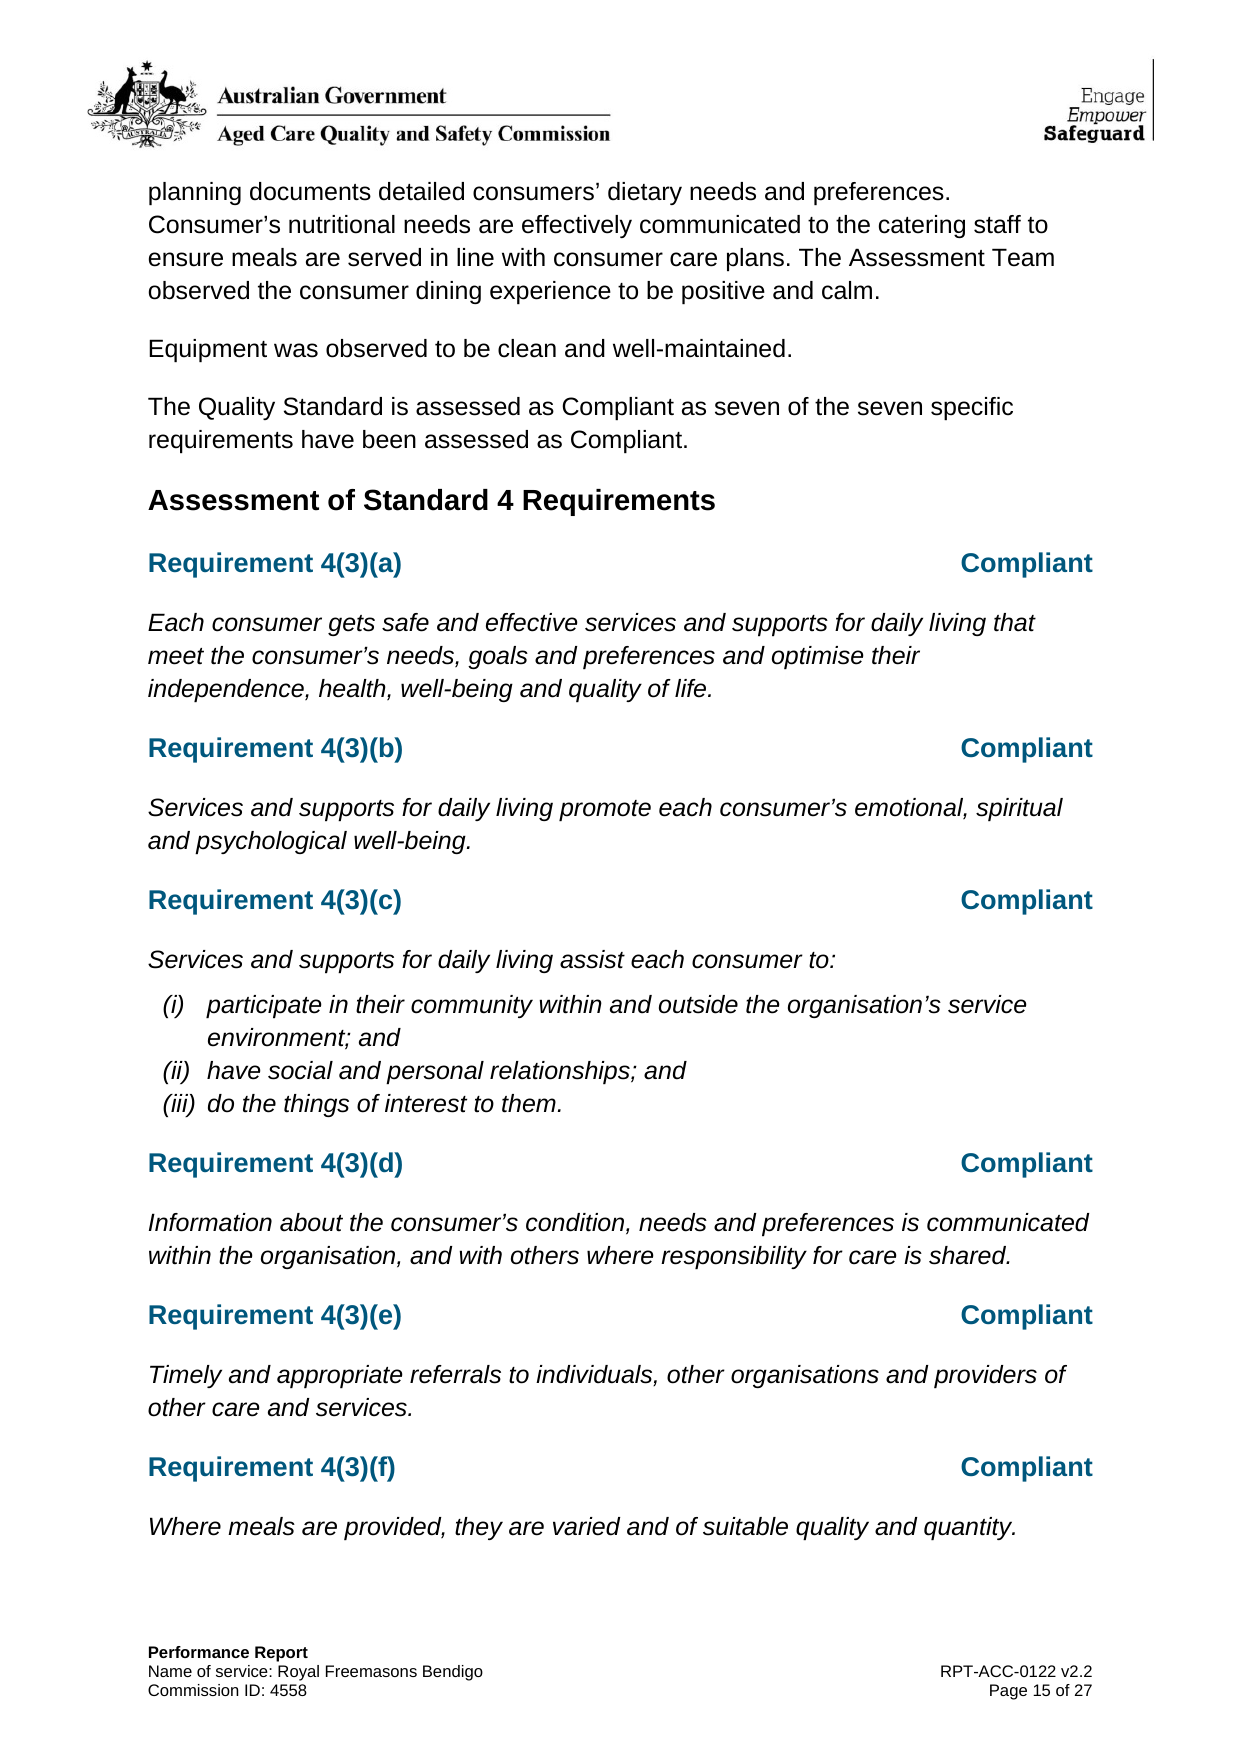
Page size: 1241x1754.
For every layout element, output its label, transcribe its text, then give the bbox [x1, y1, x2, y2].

list have social and personal relationships; and [162, 1056, 1092, 1085]
list do the things of interest to them. [162, 1089, 1092, 1118]
text The Quality Standard is assessed as Compliant as seven of the seven specific requirements have been assessed as Compliant. [148, 392, 1092, 454]
subtitle Requirement 4(3)(e) Compliant [148, 1299, 1092, 1331]
text Services and supports for daily living assist each consumer to: [148, 945, 1092, 973]
text Timely and appropriate referrals to individuals, other organisations and providers of other care and services. [148, 1360, 1092, 1422]
subtitle Requirement 4(3)(a) Compliant [148, 547, 1092, 578]
text Services and supports for daily living promote each consumer’s emotional, spiritual and psychological well-being. [148, 793, 1092, 854]
subtitle Requirement 4(3)(f) Compliant [148, 1451, 1092, 1483]
text Where meals are provided, they are varied and of suitable quality and quantity. [148, 1512, 1092, 1541]
picture [1, 0, 1241, 169]
subtitle Requirement 4(3)(c) Compliant [148, 884, 1092, 915]
subtitle Requirement 4(3)(b) Compliant [148, 732, 1092, 763]
subtitle Requirement 4(3)(d) Compliant [148, 1147, 1092, 1179]
text Each consumer gets safe and effective services and supports for daily living that meet the consumer’s needs, goals and preferences and optimise their independence, health, well-being and quality of life. [148, 608, 1092, 703]
subtitle Assessment of Standard 4 Requirements [148, 483, 1092, 517]
list participate in their community within and outside the organisation’s service environment; and [162, 990, 1092, 1052]
text Equipment was observed to be clean and well-maintained. [148, 334, 1092, 363]
text Information about the consumer’s condition, needs and preferences is communicated within the organisation, and with others where responsibility for care is shared. [148, 1208, 1092, 1270]
